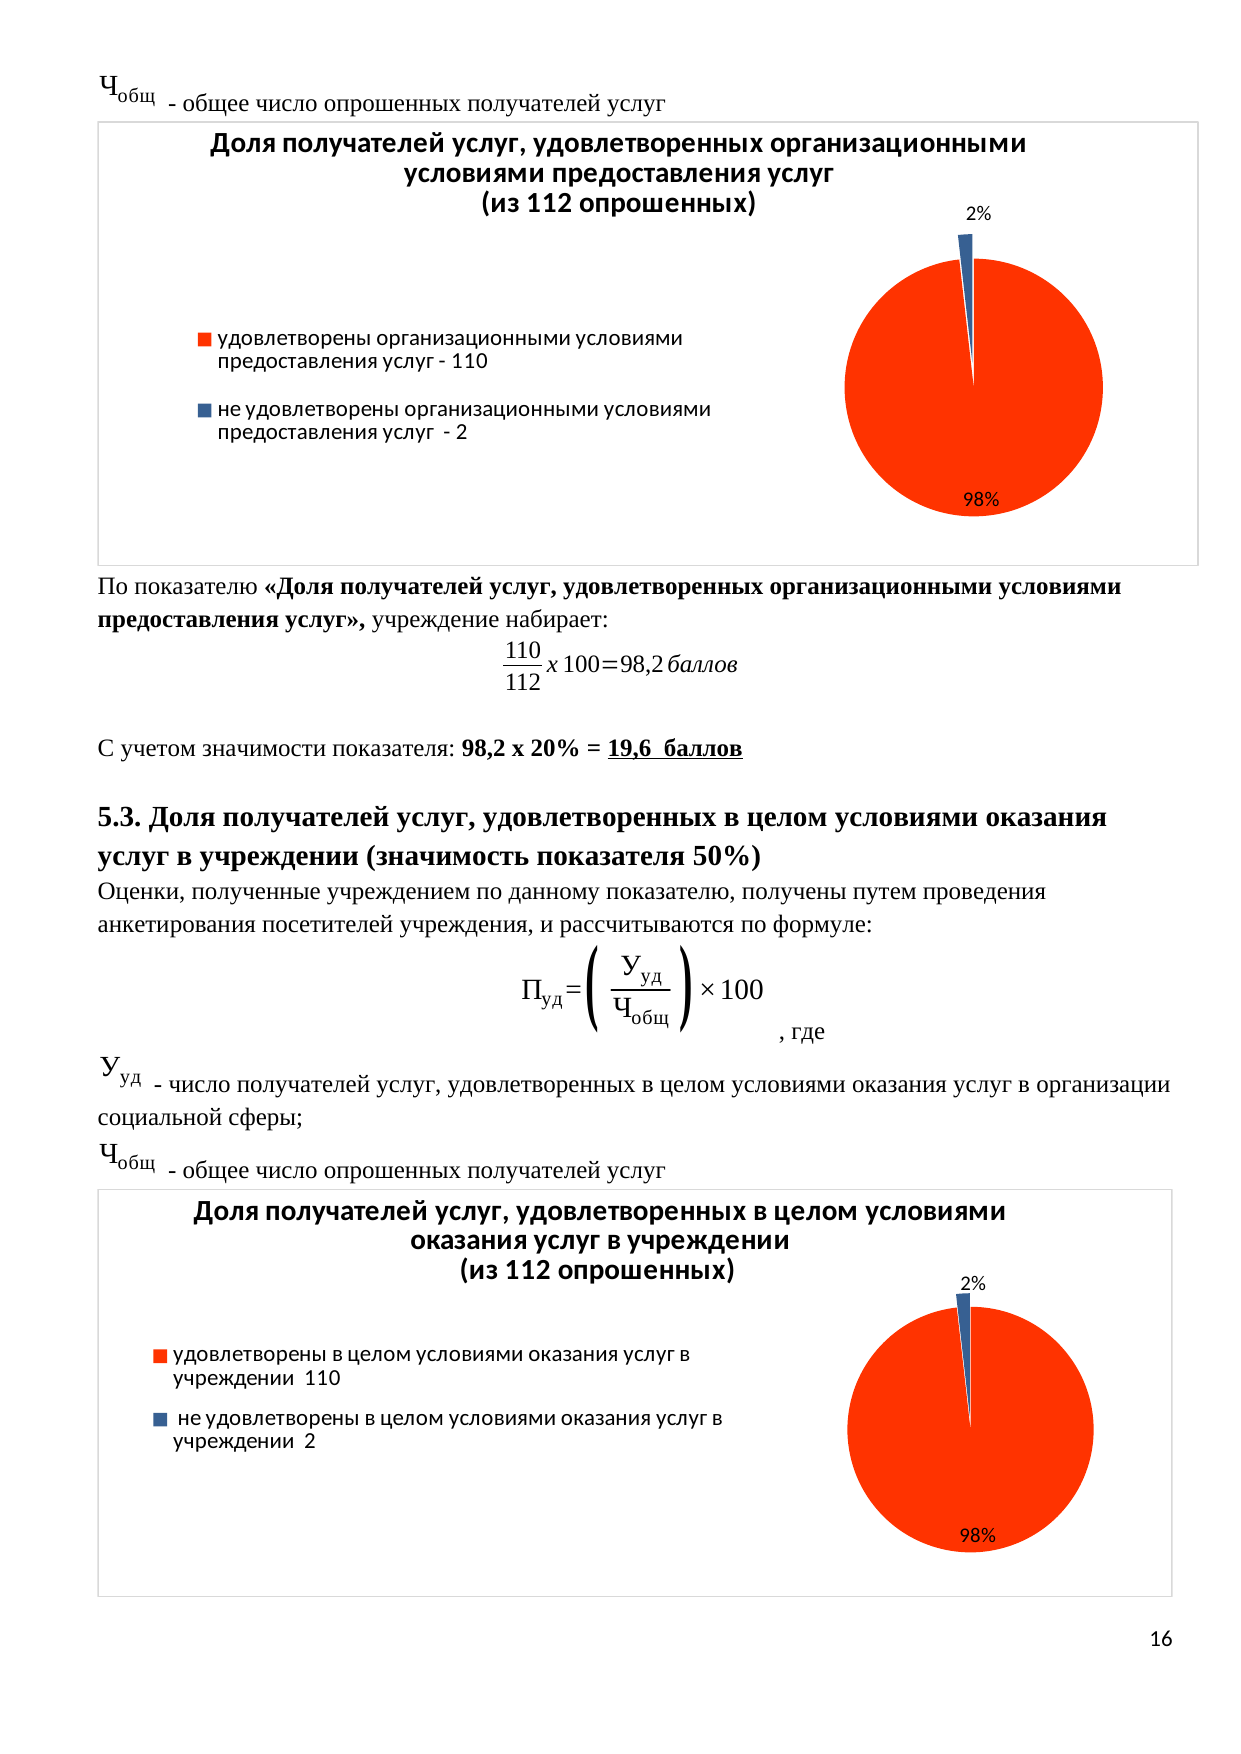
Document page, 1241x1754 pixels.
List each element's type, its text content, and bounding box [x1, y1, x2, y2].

text , где [97, 942, 1172, 1044]
text - общее число опрошенных получателей услуг [97, 68, 1172, 117]
text - число получателей услуг, удовлетворенных в целом условиями оказания услуг в организации социальной сферы; [97, 1049, 1172, 1131]
text С учетом значимости показателя: 98,2 х 20% = 19,6 баллов [97, 733, 1172, 762]
text 5.3. Доля получателей услуг, удовлетворенных в целом условиями оказания услуг в учреждении (значимость показателя 50%) [97, 799, 1172, 871]
text - общее число опрошенных получателей услуг [97, 1135, 1172, 1184]
text Оценки, полученные учреждением по данному показателю, получены путем проведения анкетирования посетителей учреждения, и рассчитываются по формуле: [97, 876, 1172, 938]
text По показателю «Доля получателей услуг, удовлетворенных организационными условиями предоставления услуг», учреждение набирает: [97, 571, 1172, 633]
